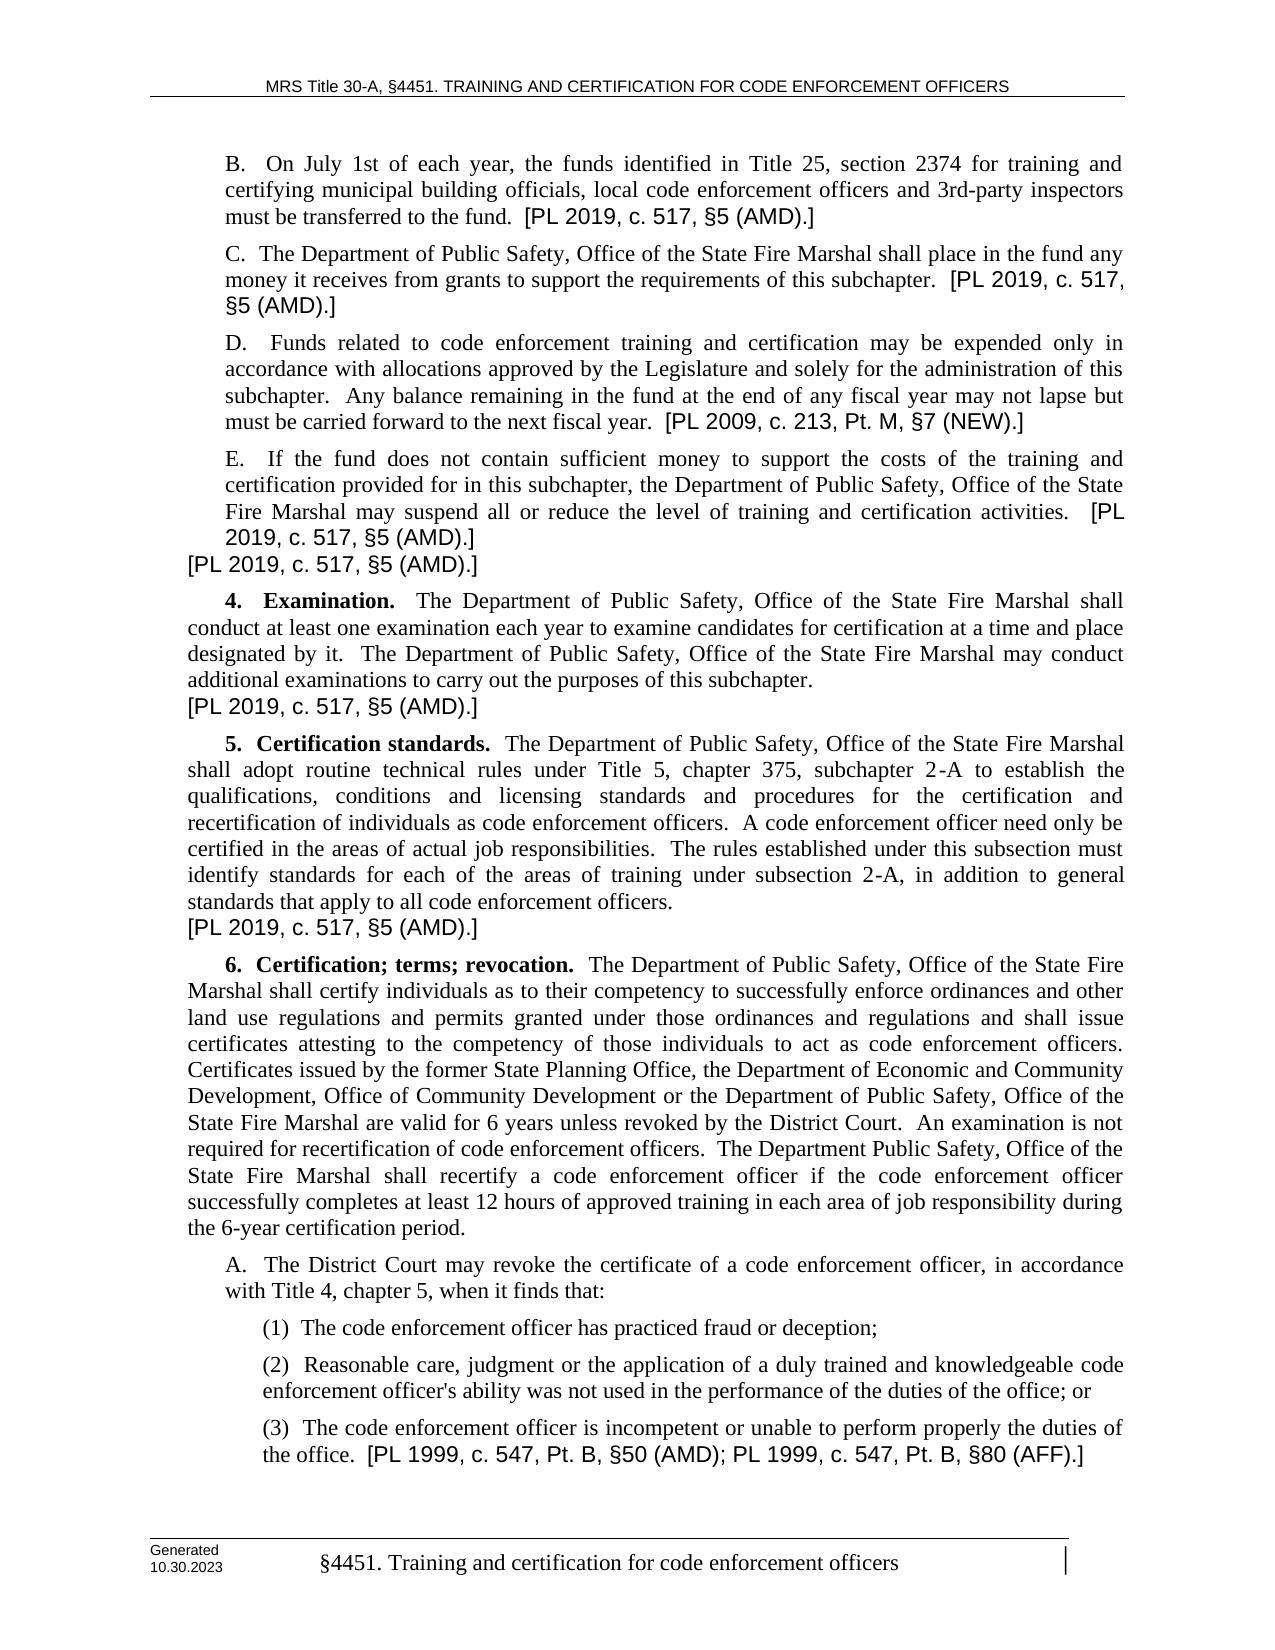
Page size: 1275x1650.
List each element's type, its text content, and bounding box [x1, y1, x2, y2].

text (1) The code enforcement officer has practiced fraud or deception; [262, 1314, 1125, 1341]
text E. If the fund does not contain sufficient money to support the costs of the training and certification provided for in this subchapter, the Department of Public Safety, Office of the State Fire Marshal may suspend all or reduce the level of training and certification activities. [PL 2019, c. 517, §5 (AMD).] [225, 445, 1125, 551]
text 4. Examination. The Department of Public Safety, Office of the State Fire Marshal shall conduct at least one examination each year to examine candidates for certification at a time and place designated by it. The Department of Public Safety, Office of the State Fire Marshal may conduct additional examinations to carry out the purposes of this subchapter. [187, 587, 1125, 693]
text B. On July 1st of each year, the funds identified in Title 25, section 2374 for training and certifying municipal building officials, local code enforcement officers and 3rd-party inspectors must be transferred to the fund. [PL 2019, c. 517, §5 (AMD).] [225, 150, 1125, 229]
text 5. Certification standards. The Department of Public Safety, Office of the State Fire Marshal shall adopt routine technical rules under Title 5, chapter 375, subchapter 2‑A to establish the qualifications, conditions and licensing standards and procedures for the certification and recertification of individuals as code enforcement officers. A code enforcement officer need only be certified in the areas of actual job responsibilities. The rules established under this subsection must identify standards for each of the areas of training under subsection 2‑A, in addition to general standards that apply to all code enforcement officers. [187, 729, 1125, 914]
text (2) Reasonable care, judgment or the application of a duly trained and knowledgeable code enforcement officer's ability was not used in the performance of the duties of the office; or [262, 1351, 1125, 1404]
text [PL 2019, c. 517, §5 (AMD).] [187, 914, 1125, 940]
text C. The Department of Public Safety, Office of the State Fire Marshal shall place in the fund any money it receives from grants to support the requirements of this subchapter. [PL 2019, c. 517, §5 (AMD).] [225, 239, 1125, 319]
text [PL 2019, c. 517, §5 (AMD).] [187, 551, 1125, 577]
text A. The District Court may revoke the certificate of a code enforcement officer, in accordance with Title 4, chapter 5, when it finds that: [225, 1251, 1125, 1304]
text D. Funds related to code enforcement training and certification may be expended only in accordance with allocations approved by the Legislature and solely for the administration of this subchapter. Any balance remaining in the fund at the end of any fiscal year may not lapse but must be carried forward to the next fiscal year. [PL 2009, c. 213, Pt. M, §7 (NEW).] [225, 329, 1125, 435]
text 6. Certification; terms; revocation. The Department of Public Safety, Office of the State Fire Marshal shall certify individuals as to their competency to successfully enforce ordinances and other land use regulations and permits granted under those ordinances and regulations and shall issue certificates attesting to the competency of those individuals to act as code enforcement officers. Certificates issued by the former State Planning Office, the Department of Economic and Community Development, Office of Community Development or the Department of Public Safety, Office of the State Fire Marshal are valid for 6 years unless revoked by the District Court. An examination is not required for recertification of code enforcement officers. The Department Public Safety, Office of the State Fire Marshal shall recertify a code enforcement officer if the code enforcement officer successfully completes at least 12 hours of approved training in each area of job responsibility during the 6-year certification period. [187, 951, 1125, 1241]
text (3) The code enforcement officer is incompetent or unable to perform properly the duties of the office. [PL 1999, c. 547, Pt. B, §50 (AMD); PL 1999, c. 547, Pt. B, §80 (AFF).] [262, 1414, 1125, 1467]
text [PL 2019, c. 517, §5 (AMD).] [187, 693, 1125, 719]
